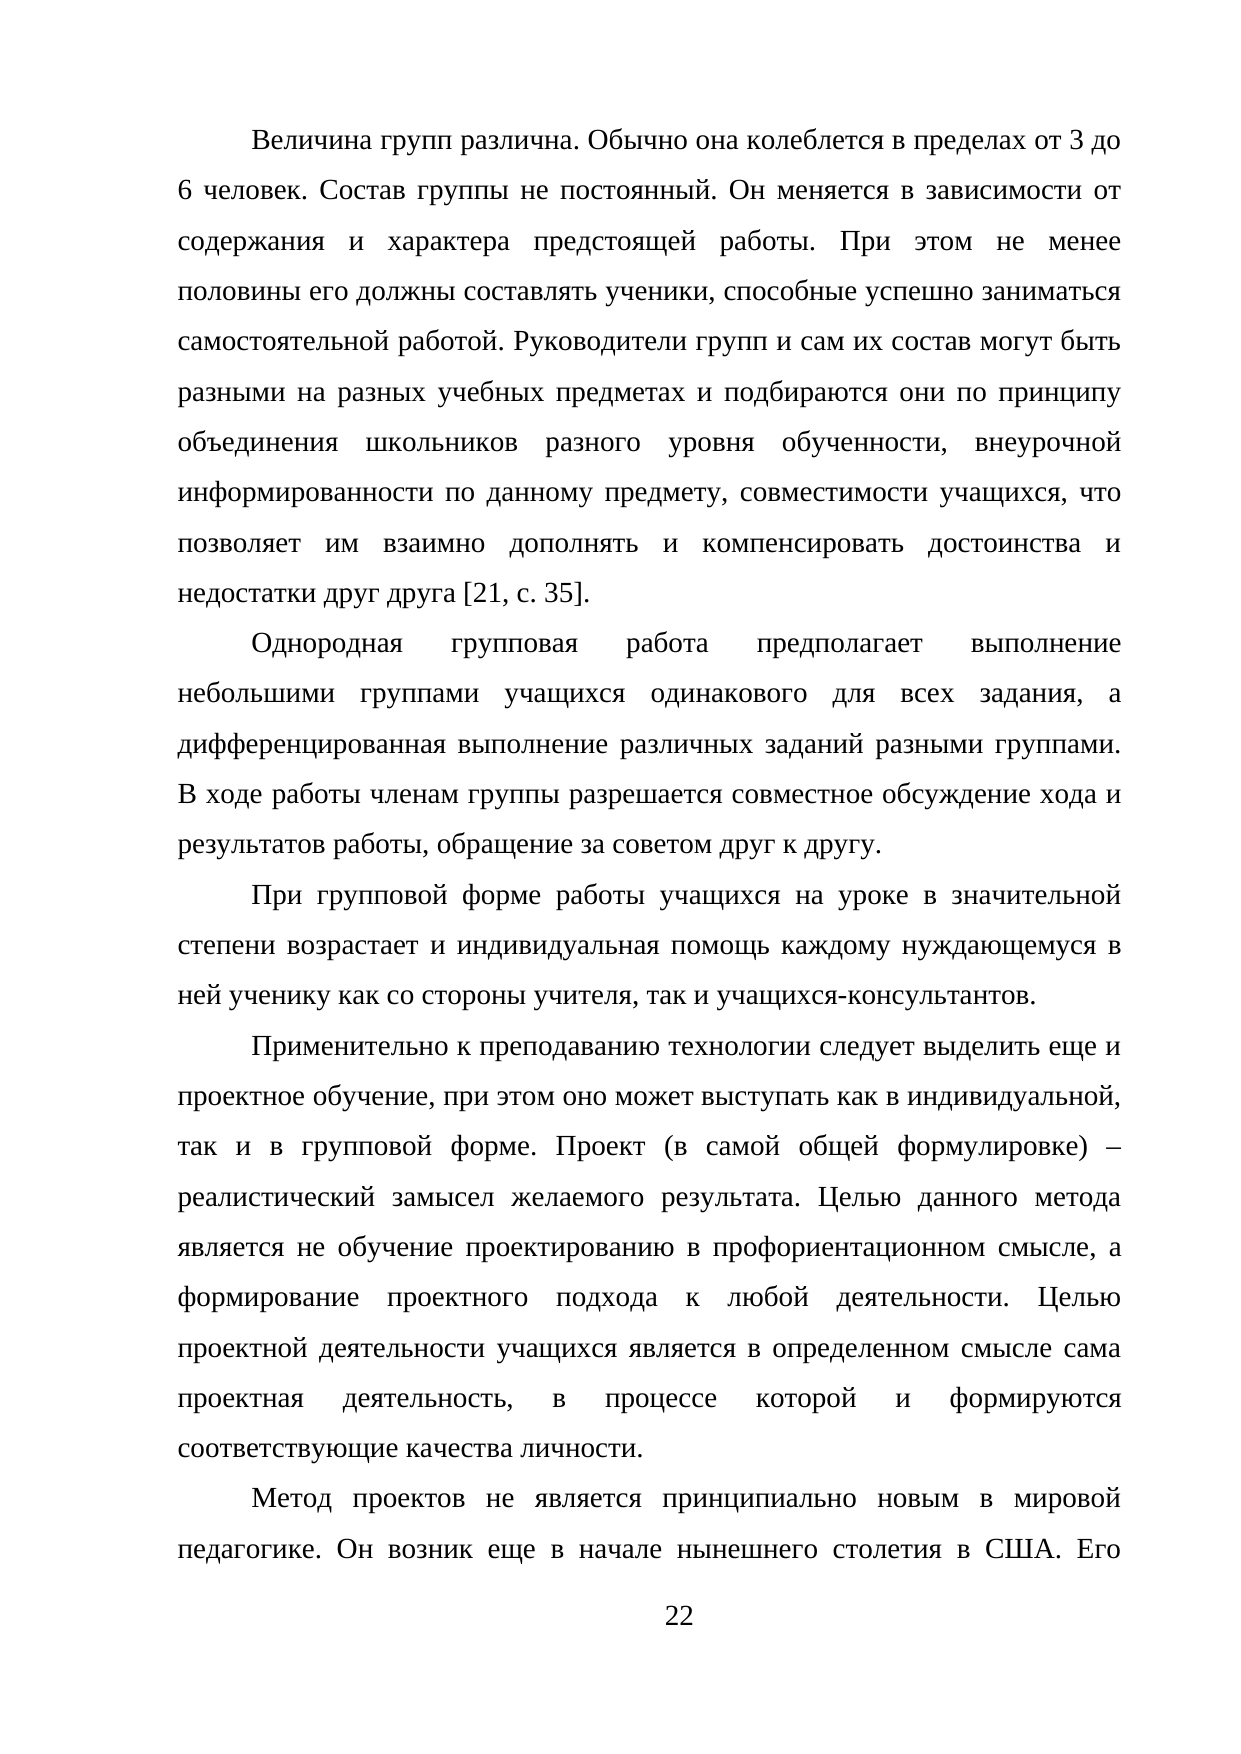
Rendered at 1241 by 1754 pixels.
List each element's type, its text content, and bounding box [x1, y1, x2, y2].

text Однородная групповая работа предполагает выполнение небольшими группами учащихся одинакового для всех задания, а дифференцированная выполнение различных заданий разными группами. В ходе работы членам группы разрешается совместное обсуждение хода и результатов работы, обращение за советом друг к другу. [177, 625, 1122, 860]
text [177, 1481, 1122, 1564]
text Применительно к преподаванию технологии следует выделить еще и проектное обучение, при этом оно может выступать как в индивидуальной, так и в групповой форме. Проект (в самой общей формулировке) – реалистический замысел желаемого результата. Целью данного метода является не обучение проектированию в профориентационном смысле, а формирование проектного подхода к любой деятельности. Целью проектной деятельности учащихся является в определенном смысле сама проектная деятельность, в процессе которой и формируются соответствующие качества личности. [177, 1028, 1122, 1464]
text При групповой форме работы учащихся на уроке в значительной степени возрастает и индивидуальная помощь каждому нуждающемуся в ней ученику как со стороны учителя, так и учащихся-консультантов. [177, 877, 1122, 1011]
text Величина групп различна. Обычно она колеблется в пределах от 3 до 6 человек. Состав группы не постоянный. Он меняется в зависимости от содержания и характера предстоящей работы. При этом не менее половины его должны составлять ученики, способные успешно заниматься самостоятельной работой. Руководители групп и сам их состав могут быть разными на разных учебных предметах и подбираются они по принципу объединения школьников разного уровня обученности, внеурочной информированности по данному предмету, совместимости учащихся, что позволяет им взаимно дополнять и компенсировать достоинства и недостатки друг друга [21, с. 35]. [177, 122, 1122, 608]
